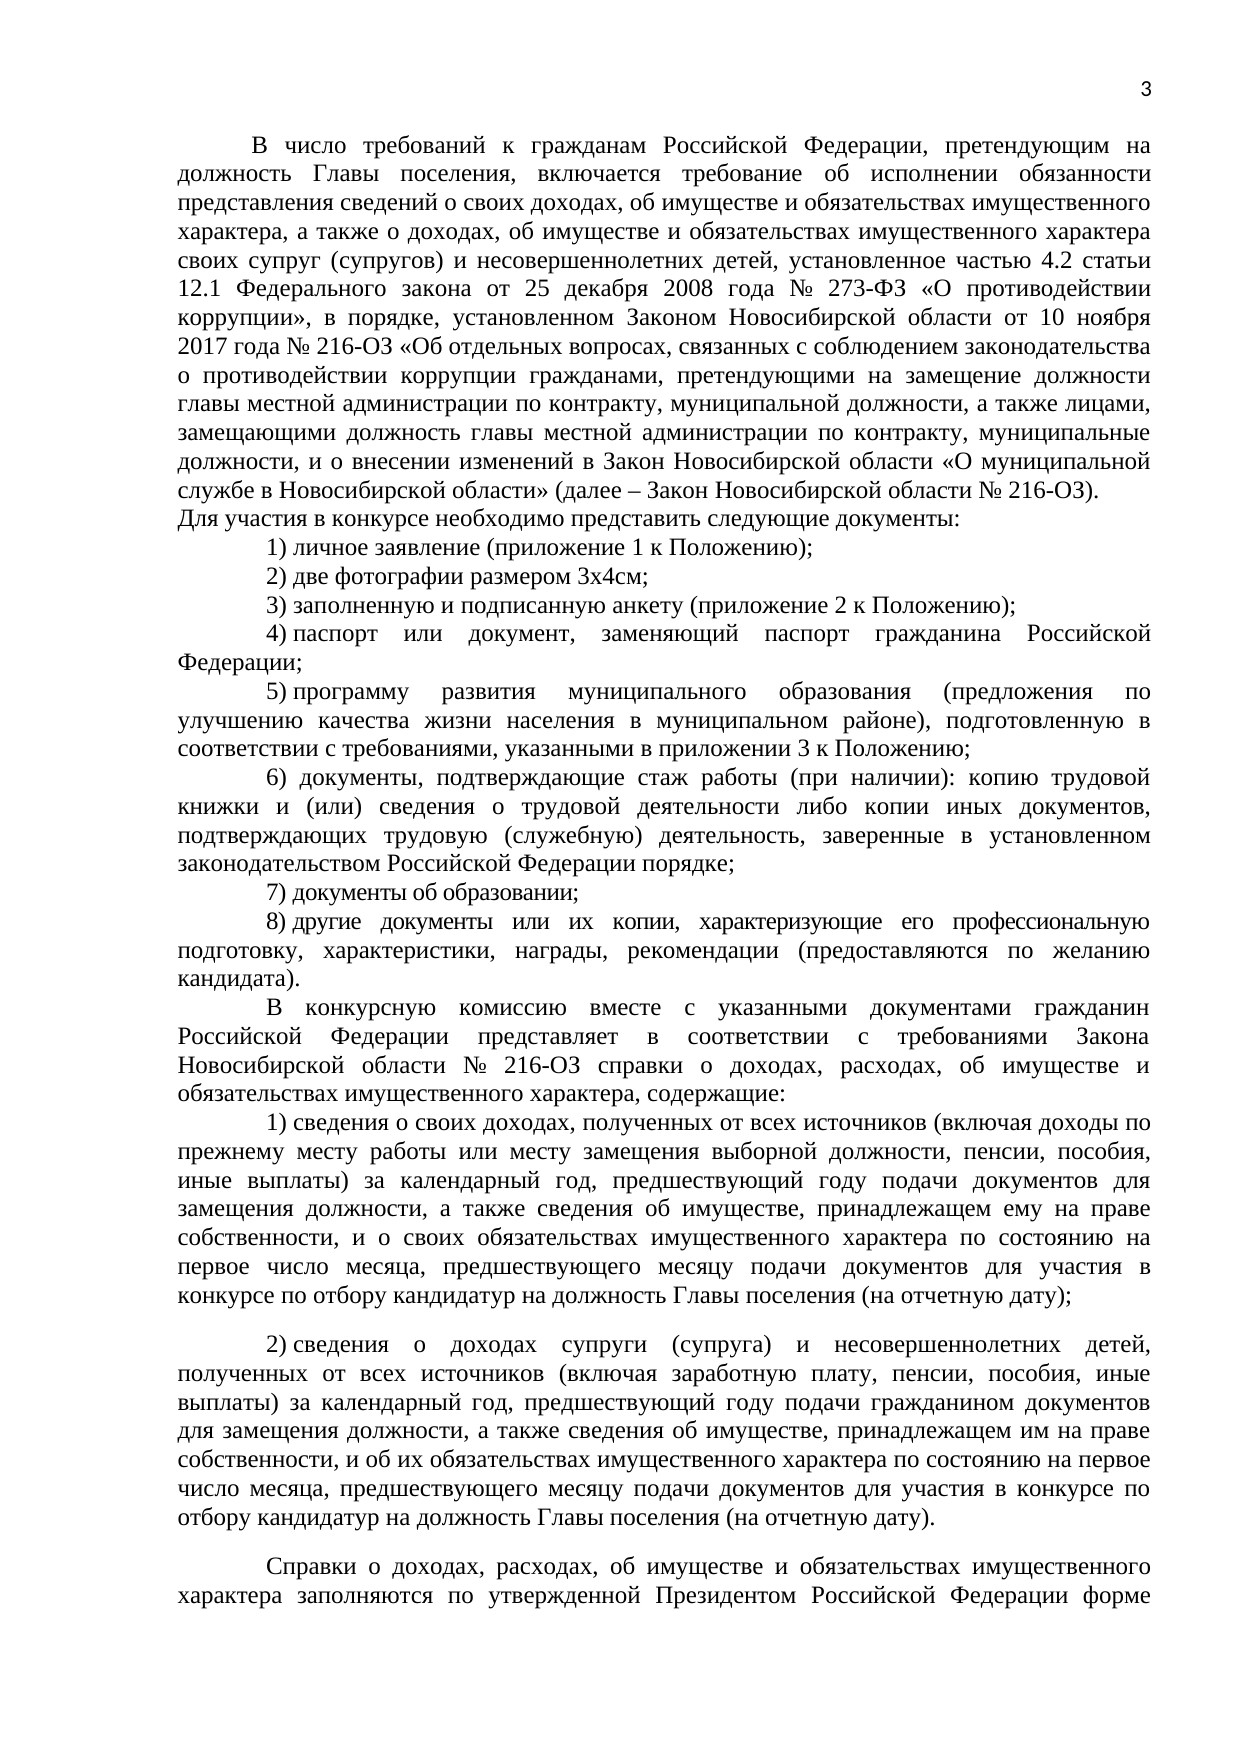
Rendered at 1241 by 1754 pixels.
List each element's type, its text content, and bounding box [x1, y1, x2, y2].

text 7) документы об образовании; [177, 877, 1152, 906]
text 6) документы, подтверждающие стаж работы (при наличии): копию трудовой книжки и (или) сведения о трудовой деятельности либо копии иных документов, подтверждающих трудовую (служебную) деятельность, заверенные в установленном законодательством Российской Федерации порядке; [177, 762, 1152, 877]
text 2) сведения о доходах супруги (супруга) и несовершеннолетних детей, полученных от всех источников (включая заработную плату, пенсии, пособия, иные выплаты) за календарный год, предшествующий году подачи гражданином документов для замещения должности, а также сведения об имуществе, принадлежащем им на праве собственности, и об их обязательствах имущественного характера по состоянию на первое число месяца, предшествующего месяцу подачи документов для участия в конкурсе по отбору кандидатур на должность Главы поселения (на отчетную дату). [177, 1329, 1152, 1531]
text В конкурсную комиссию вместе с указанными документами гражданин Российской Федерации представляет в соответствии с требованиями Закона Новосибирской области № 216-ОЗ справки о доходах, расходах, об имуществе и обязательствах имущественного характера, содержащие: [177, 992, 1150, 1107]
text В число требований к гражданам Российской Федерации, претендующим на должность Главы поселения, включается требование об исполнении обязанности представления сведений о своих доходах, об имуществе и обязательствах имущественного характера, а также о доходах, об имуществе и обязательствах имущественного характера своих супруг (супругов) и несовершеннолетних детей, установленное частью 4.2 статьи 12.1 Федерального закона от 25 декабря 2008 года № 273-ФЗ «О противодействии коррупции», в порядке, установленном Законом Новосибирской области от 10 ноября 2017 года № 216-ОЗ «Об отдельных вопросах, связанных с соблюдением законодательства о противодействии коррупции гражданами, претендующими на замещение должности главы местной администрации по контракту, муниципальной должности, а также лицами, замещающими должность главы местной администрации по контракту, муниципальные должности, и о внесении изменений в Закон Новосибирской области «О муниципальной службе в Новосибирской области» (далее – Закон Новосибирской области № 216-ОЗ). [177, 130, 1152, 503]
text Для участия в конкурсе необходимо представить следующие документы: [177, 503, 1152, 532]
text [177, 1551, 1152, 1609]
text 4) паспорт или документ, заменяющий паспорт гражданина Российской Федерации; [177, 618, 1152, 676]
text 1) личное заявление (приложение 1 к Положению); [177, 532, 1152, 561]
text 2) две фотографии размером 3х4см; [177, 561, 1152, 590]
text 3) заполненную и подписанную анкету (приложение 2 к Положению); [177, 590, 1152, 618]
text 5) программу развития муниципального образования (предложения по улучшению качества жизни населения в муниципальном районе), подготовленную в соответствии с требованиями, указанными в приложении 3 к Положению; [177, 676, 1152, 762]
text 8) другие документы или их копии, характеризующие его профессиональную подготовку, характеристики, награды, рекомендации (предоставляются по желанию кандидата). [177, 906, 1150, 992]
text 1) сведения о своих доходах, полученных от всех источников (включая доходы по прежнему месту работы или месту замещения выборной должности, пенсии, пособия, иные выплаты) за календарный год, предшествующий году подачи документов для замещения должности, а также сведения об имуществе, принадлежащем ему на праве собственности, и о своих обязательствах имущественного характера по состоянию на первое число месяца, предшествующего месяцу подачи документов для участия в конкурсе по отбору кандидатур на должность Главы поселения (на отчетную дату); [177, 1107, 1152, 1308]
